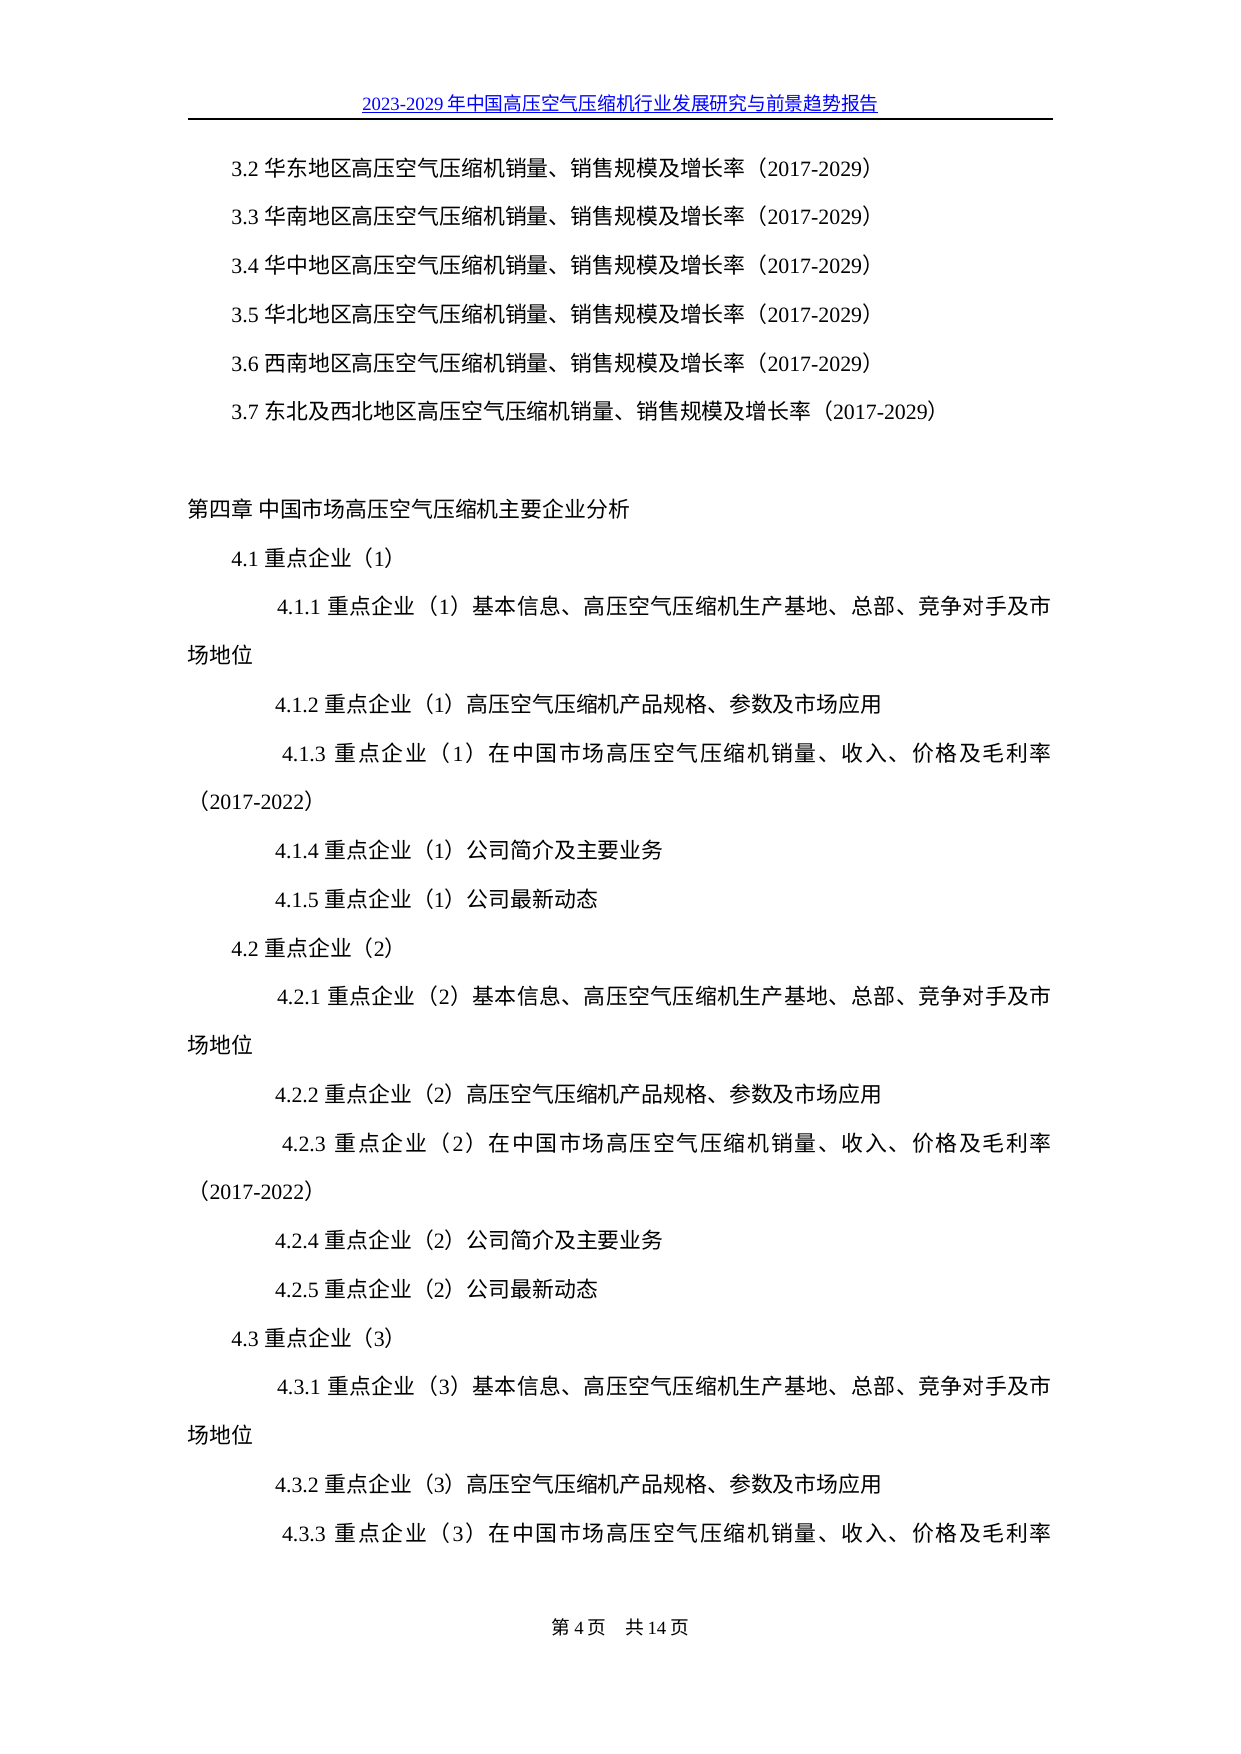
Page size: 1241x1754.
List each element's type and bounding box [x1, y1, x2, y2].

text [187, 150, 1053, 1548]
